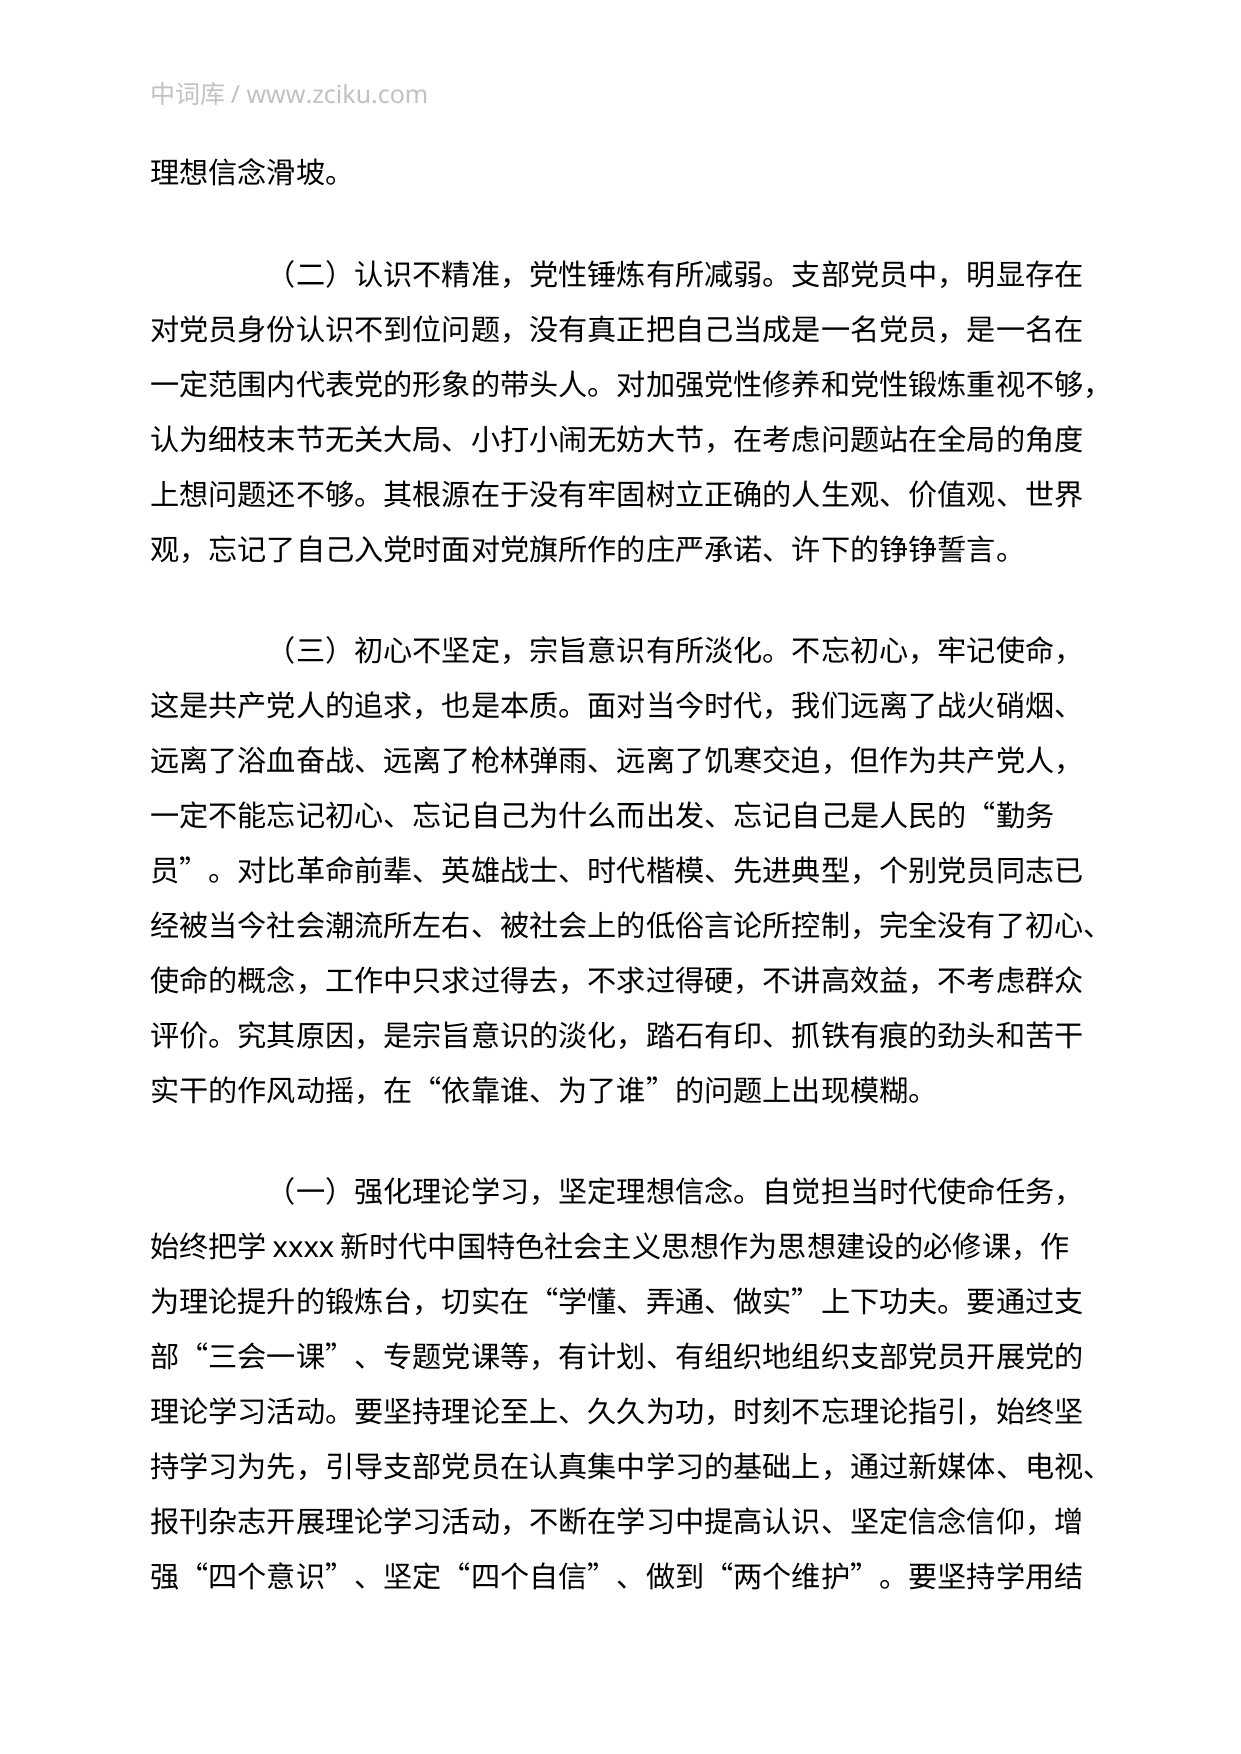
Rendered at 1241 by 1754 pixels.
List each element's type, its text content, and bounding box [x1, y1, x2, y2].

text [150, 150, 1090, 192]
text （三）初心不坚定，宗旨意识有所淡化。不忘初心，牢记使命，这是共产党人的追求，也是本质。面对当今时代，我们远离了战火硝烟、远离了浴血奋战、远离了枪林弹雨、远离了饥寒交迫，但作为共产党人，一定不能忘记初心、忘记自己为什么而出发、忘记自己是人民的“勤务员”。对比革命前辈、英雄战士、时代楷模、先进典型，个别党员同志已经被当今社会潮流所左右、被社会上的低俗言论所控制，完全没有了初心、使命的概念，工作中只求过得去，不求过得硬，不讲高效益，不考虑群众评价。究其原因，是宗旨意识的淡化，踏石有印、抓铁有痕的劲头和苦干实干的作风动摇，在“依靠谁、为了谁”的问题上出现模糊。 [150, 628, 1090, 1109]
text （二）认识不精准，党性锤炼有所减弱。支部党员中，明显存在对党员身份认识不到位问题，没有真正把自己当成是一名党员，是一名在一定范围内代表党的形象的带头人。对加强党性修养和党性锻炼重视不够，认为细枝末节无关大局、小打小闹无妨大节，在考虑问题站在全局的角度上想问题还不够。其根源在于没有牢固树立正确的人生观、价值观、世界观，忘记了自己入党时面对党旗所作的庄严承诺、许下的铮铮誓言。 [150, 252, 1090, 568]
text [150, 1169, 1090, 1596]
